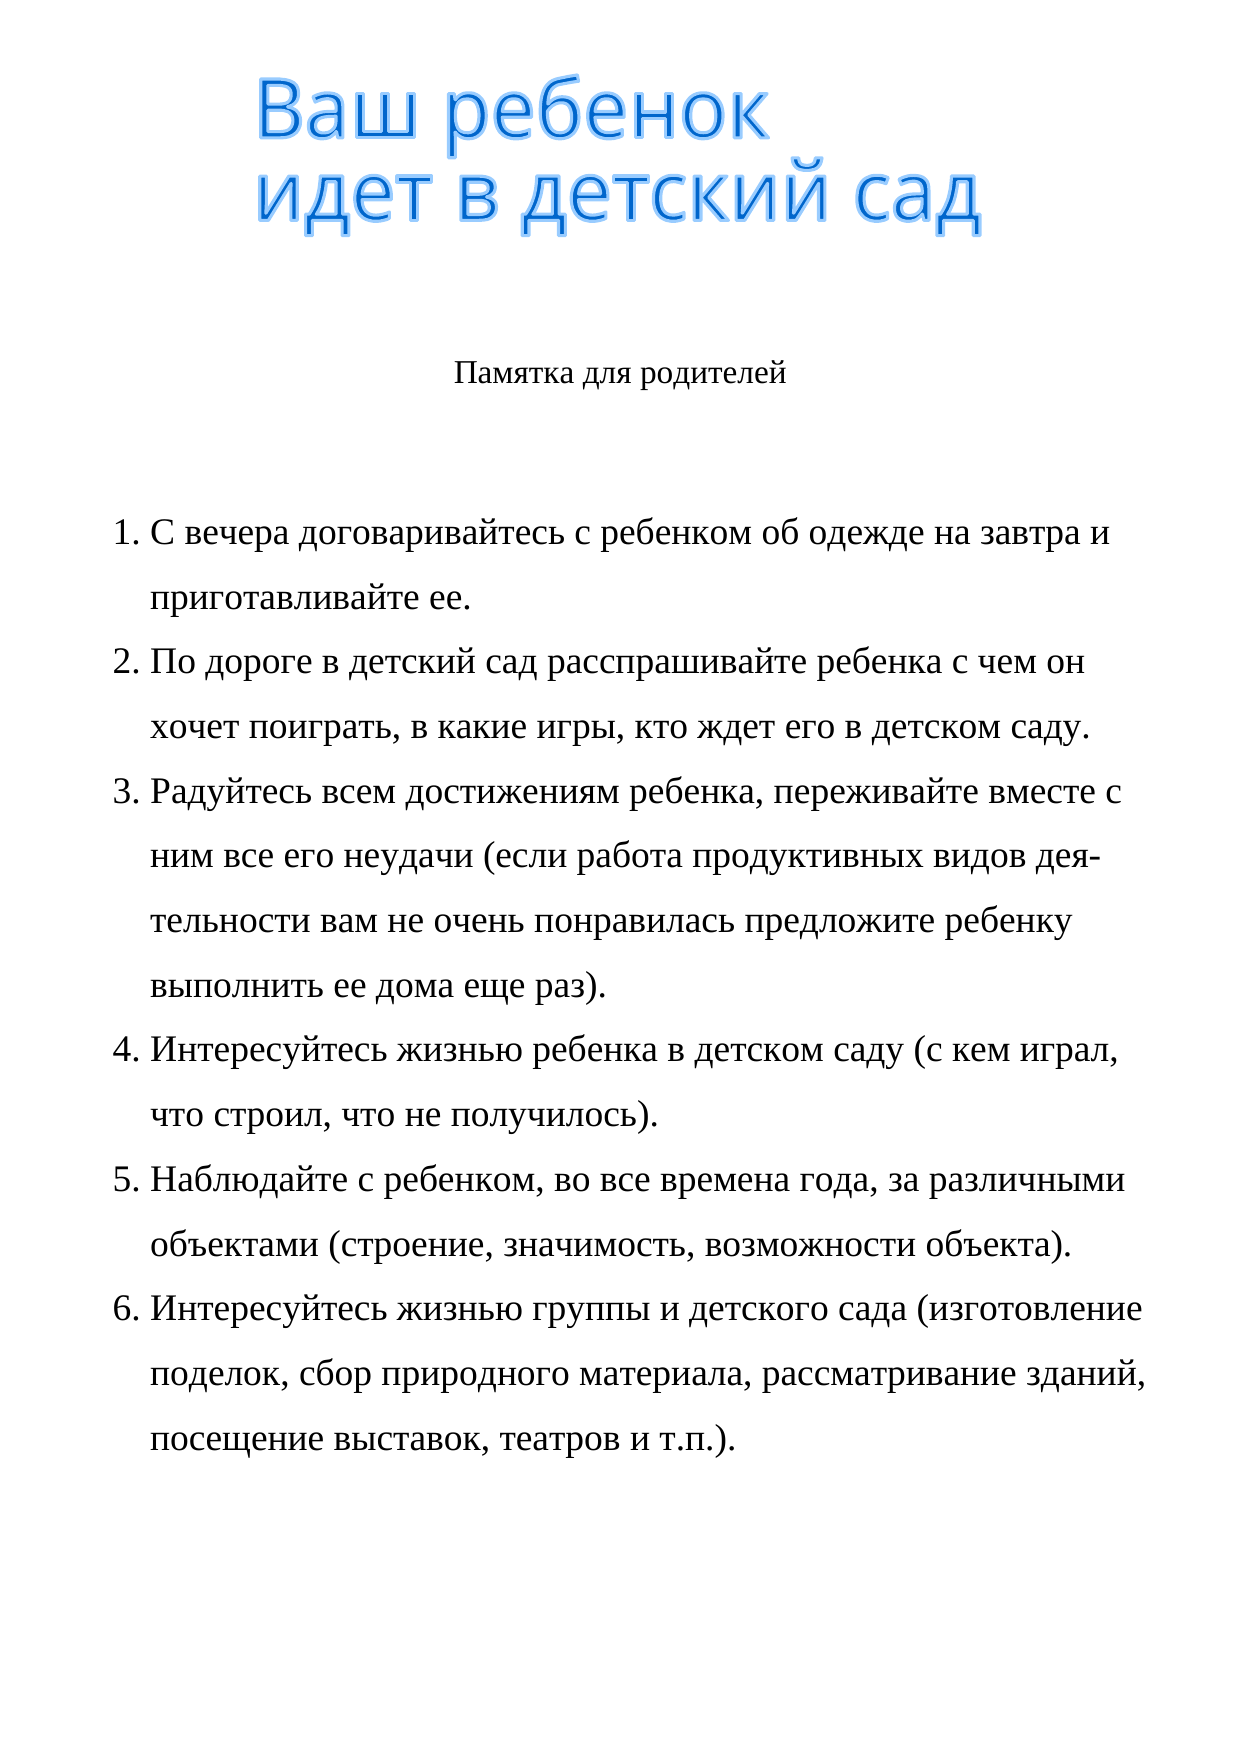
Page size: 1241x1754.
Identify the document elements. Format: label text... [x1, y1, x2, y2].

list С вечера договаривайтесь с ребенком об одежде на завтра и приготавливайте ее. [112, 509, 1165, 617]
list По дороге в детский сад расспрашивайте ребенка с чем он хочет поиграть, в какие игры, кто ждет его в детском саду. [112, 639, 1165, 747]
list Радуйтесь всем достижениям ребенка, переживайте вместе с ним все его неудачи (если работа продуктивных видов дея-тельности вам не очень понравилась предложите ребенку выполнить ее дома еще раз). [112, 768, 1165, 1005]
text Памятка для родителей [75, 353, 1165, 391]
list Наблюдайте с ребенком, во все времена года, за различными объектами (строение, значимость, возможности объекта). [112, 1156, 1165, 1264]
list Интересуйтесь жизнью ребенка в детском саду (с кем играл, что строил, что не получилось). [112, 1027, 1165, 1135]
list Интересуйтесь жизнью группы и детского сада (изготовление поделок, сбор природного материала, рассматривание зданий, посещение выставок, театров и т.п.). [112, 1286, 1165, 1458]
